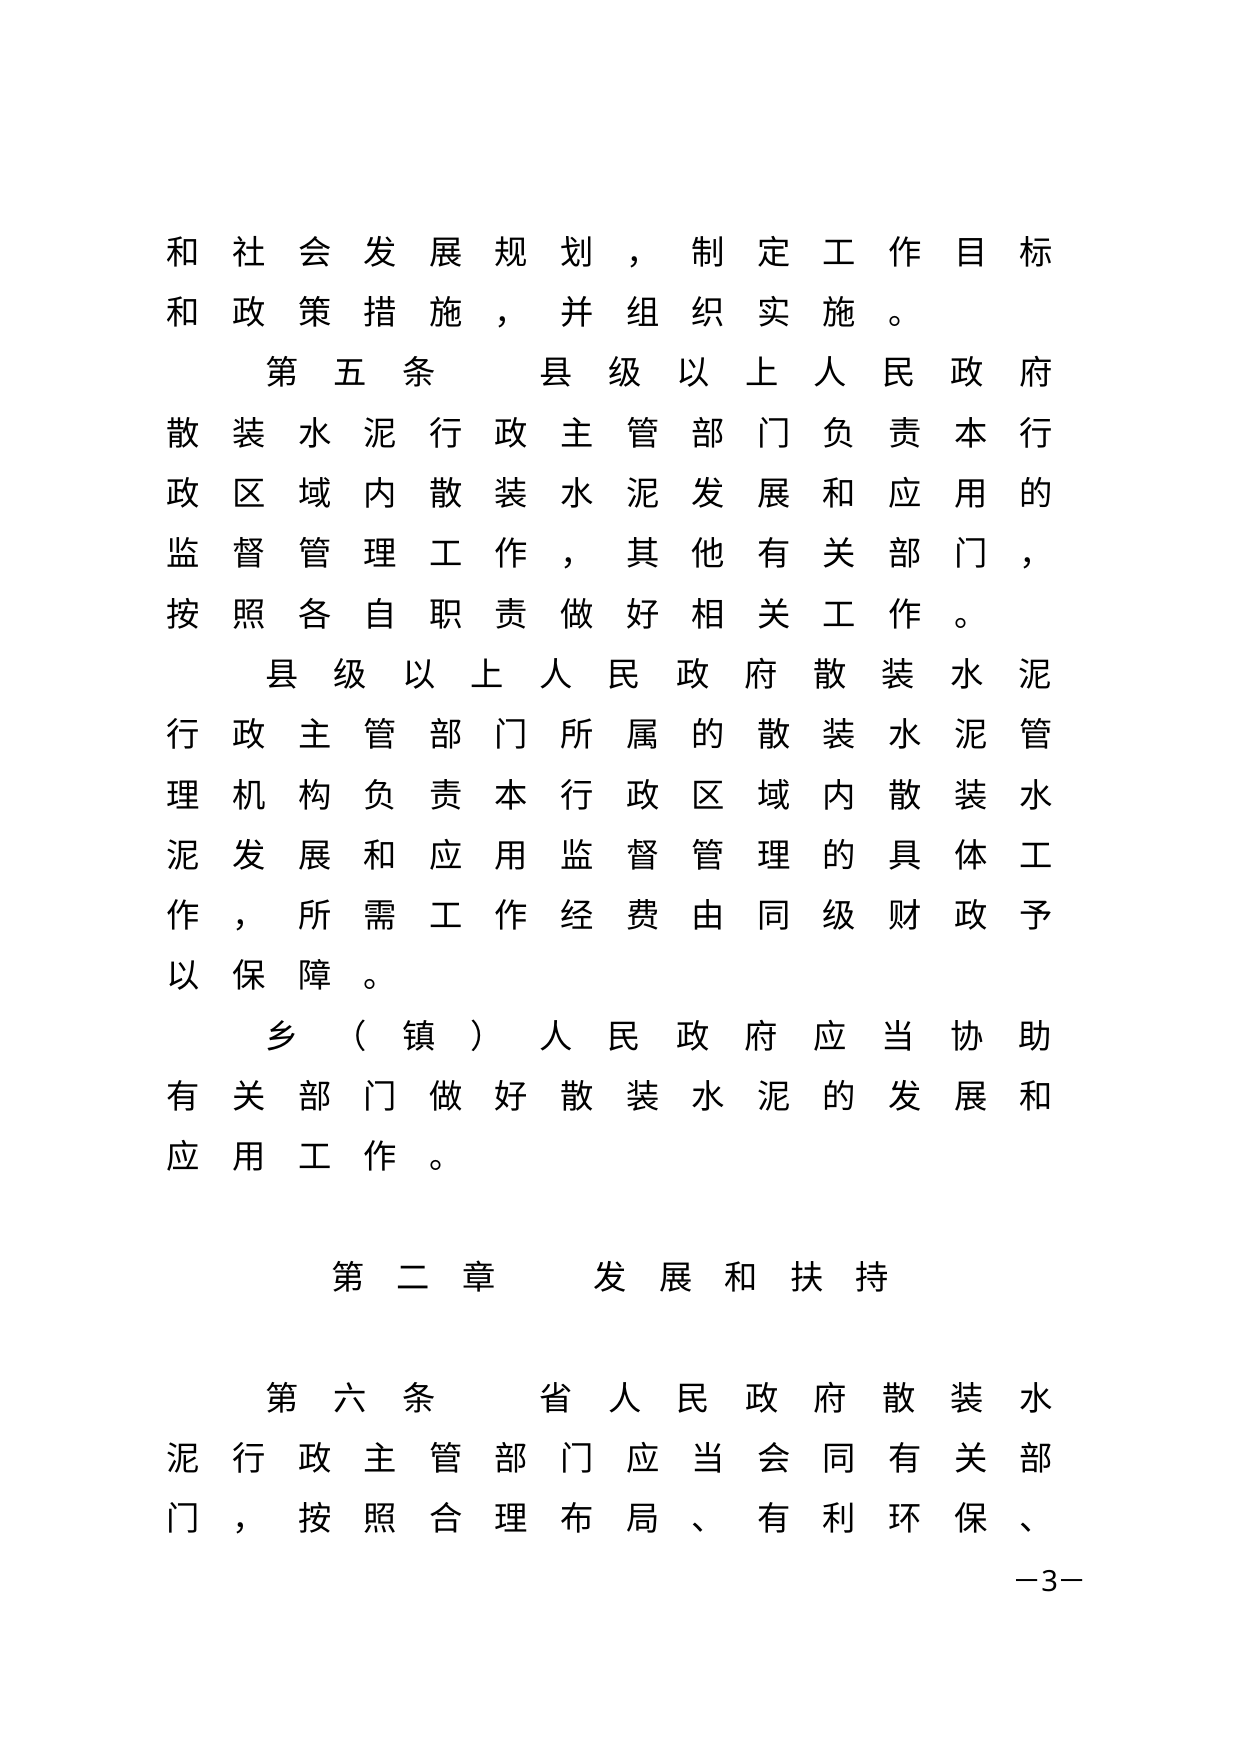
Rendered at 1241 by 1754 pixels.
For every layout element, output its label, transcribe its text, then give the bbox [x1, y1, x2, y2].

text 第二章 发展和扶持 [167, 1245, 1085, 1305]
text 第五条 县级以上人民政府散装水泥行政主管部门负责本行政区域内散装水泥发展和应用的监督管理工作，其他有关部门，按照各自职责做好相关工作。 [167, 340, 1085, 642]
text 第六条 省人民政府散装水泥行政主管部门应当会同有关部门，按照合理布局、有利环保、安全生产、促进发展的要求，编制全省散装水泥发展和应用专项规划，依法报请批准后实施。 [167, 1365, 1085, 1546]
text 第四条 县级以上人民政府应当加强对散装水泥发展和应用工作的领导，将其纳入国民经济和社会发展规划，制定工作目标和政策措施，并组织实施。 [167, 219, 1085, 340]
text 乡（镇）人民政府应当协助有关部门做好散装水泥的发展和应用工作。 [167, 1003, 1085, 1184]
text 县级以上人民政府散装水泥行政主管部门所属的散装水泥管理机构负责本行政区域内散装水泥发展和应用监督管理的具体工作，所需工作经费由同级财政予以保障。 [167, 642, 1085, 1003]
